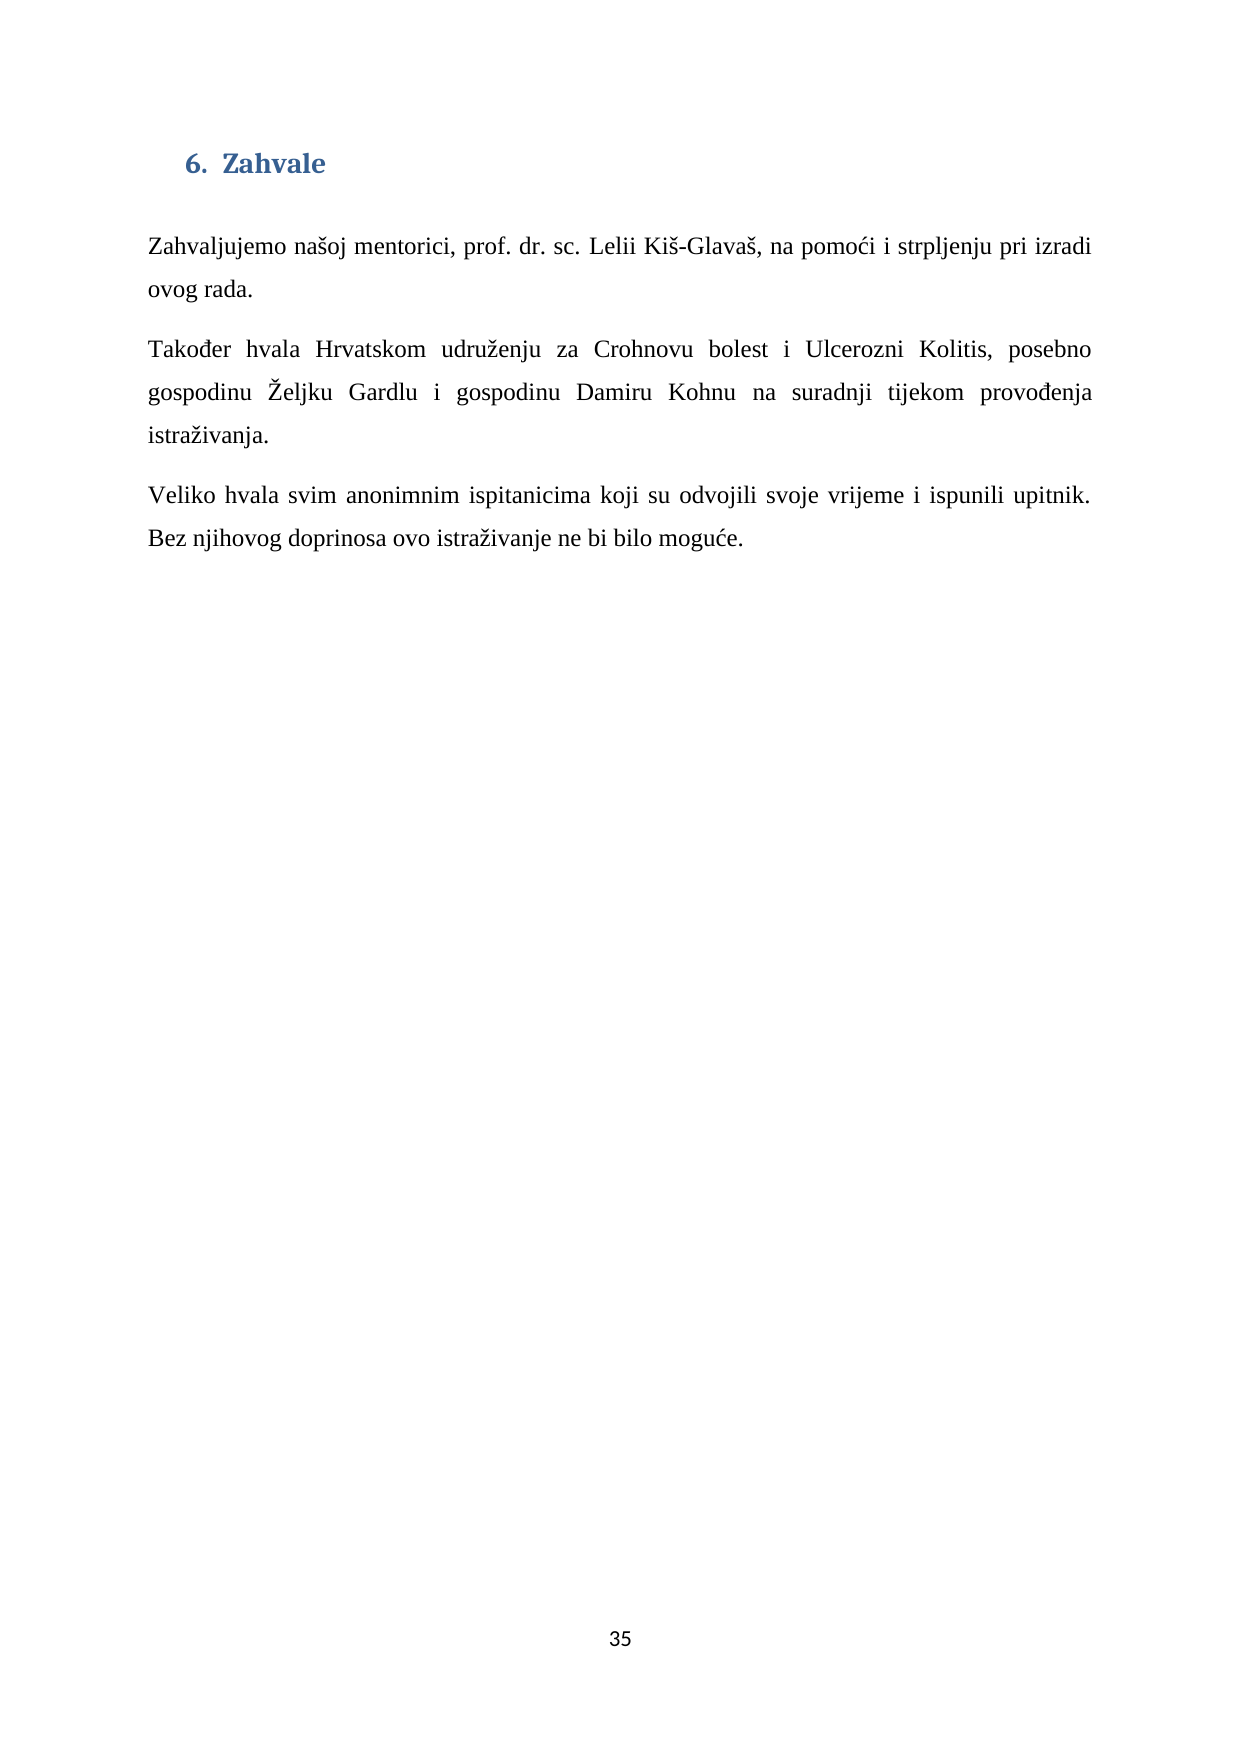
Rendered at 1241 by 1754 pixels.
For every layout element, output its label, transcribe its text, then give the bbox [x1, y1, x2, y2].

text Zahvaljujemo našoj mentorici, prof. dr. sc. Lelii Kiš-Glavaš, na pomoći i strpljenju pri izradi ovog rada. [148, 231, 1092, 303]
subtitle Zahvale [185, 148, 1092, 181]
text Također hvala Hrvatskom udruženju za Crohnovu bolest i Ulcerozni Kolitis, posebno gospodinu Željku Gardlu i gospodinu Damiru Kohnu na suradnji tijekom provođenja istraživanja. [148, 334, 1092, 449]
text Veliko hvala svim anonimnim ispitanicima koji su odvojili svoje vrijeme i ispunili upitnik. Bez njihovog doprinosa ovo istraživanje ne bi bilo moguće. [148, 480, 1092, 552]
